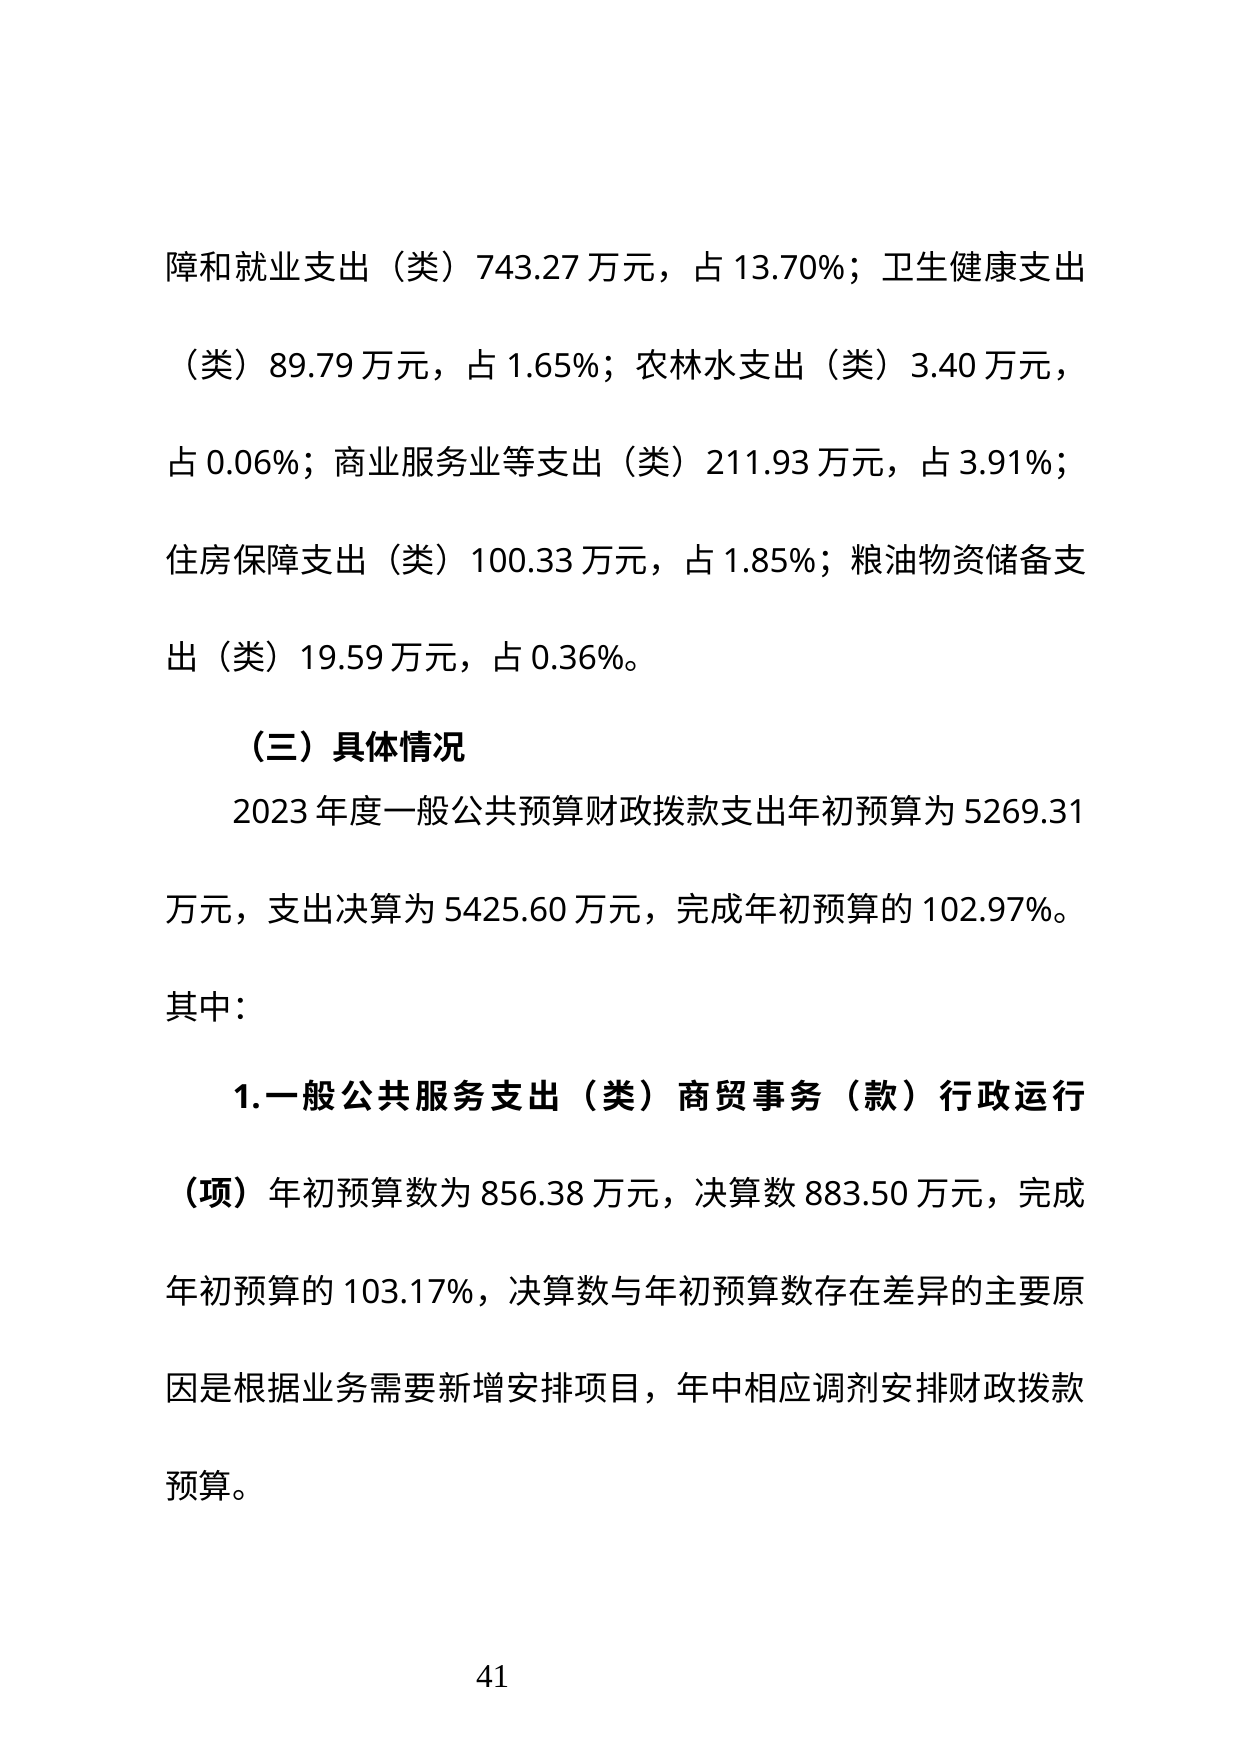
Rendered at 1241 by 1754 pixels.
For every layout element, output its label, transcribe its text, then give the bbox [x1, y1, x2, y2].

text 1.一般公共服务支出（类）商贸事务（款）行政运行（项）年初预算数为856.38万元，决算数883.50万元，完成年初预算的103.17%，决算数与年初预算数存在差异的主要原因是根据业务需要新增安排项目，年中相应调剂安排财政拨款预算。 [165, 1061, 1087, 1516]
text （三）具体情况 [165, 712, 1087, 777]
text 2023年度一般公共预算财政拨款支出年初预算为5269.31万元，支出决算为5425.60万元，完成年初预算的102.97%。其中： [165, 777, 1087, 1037]
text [165, 233, 1087, 688]
